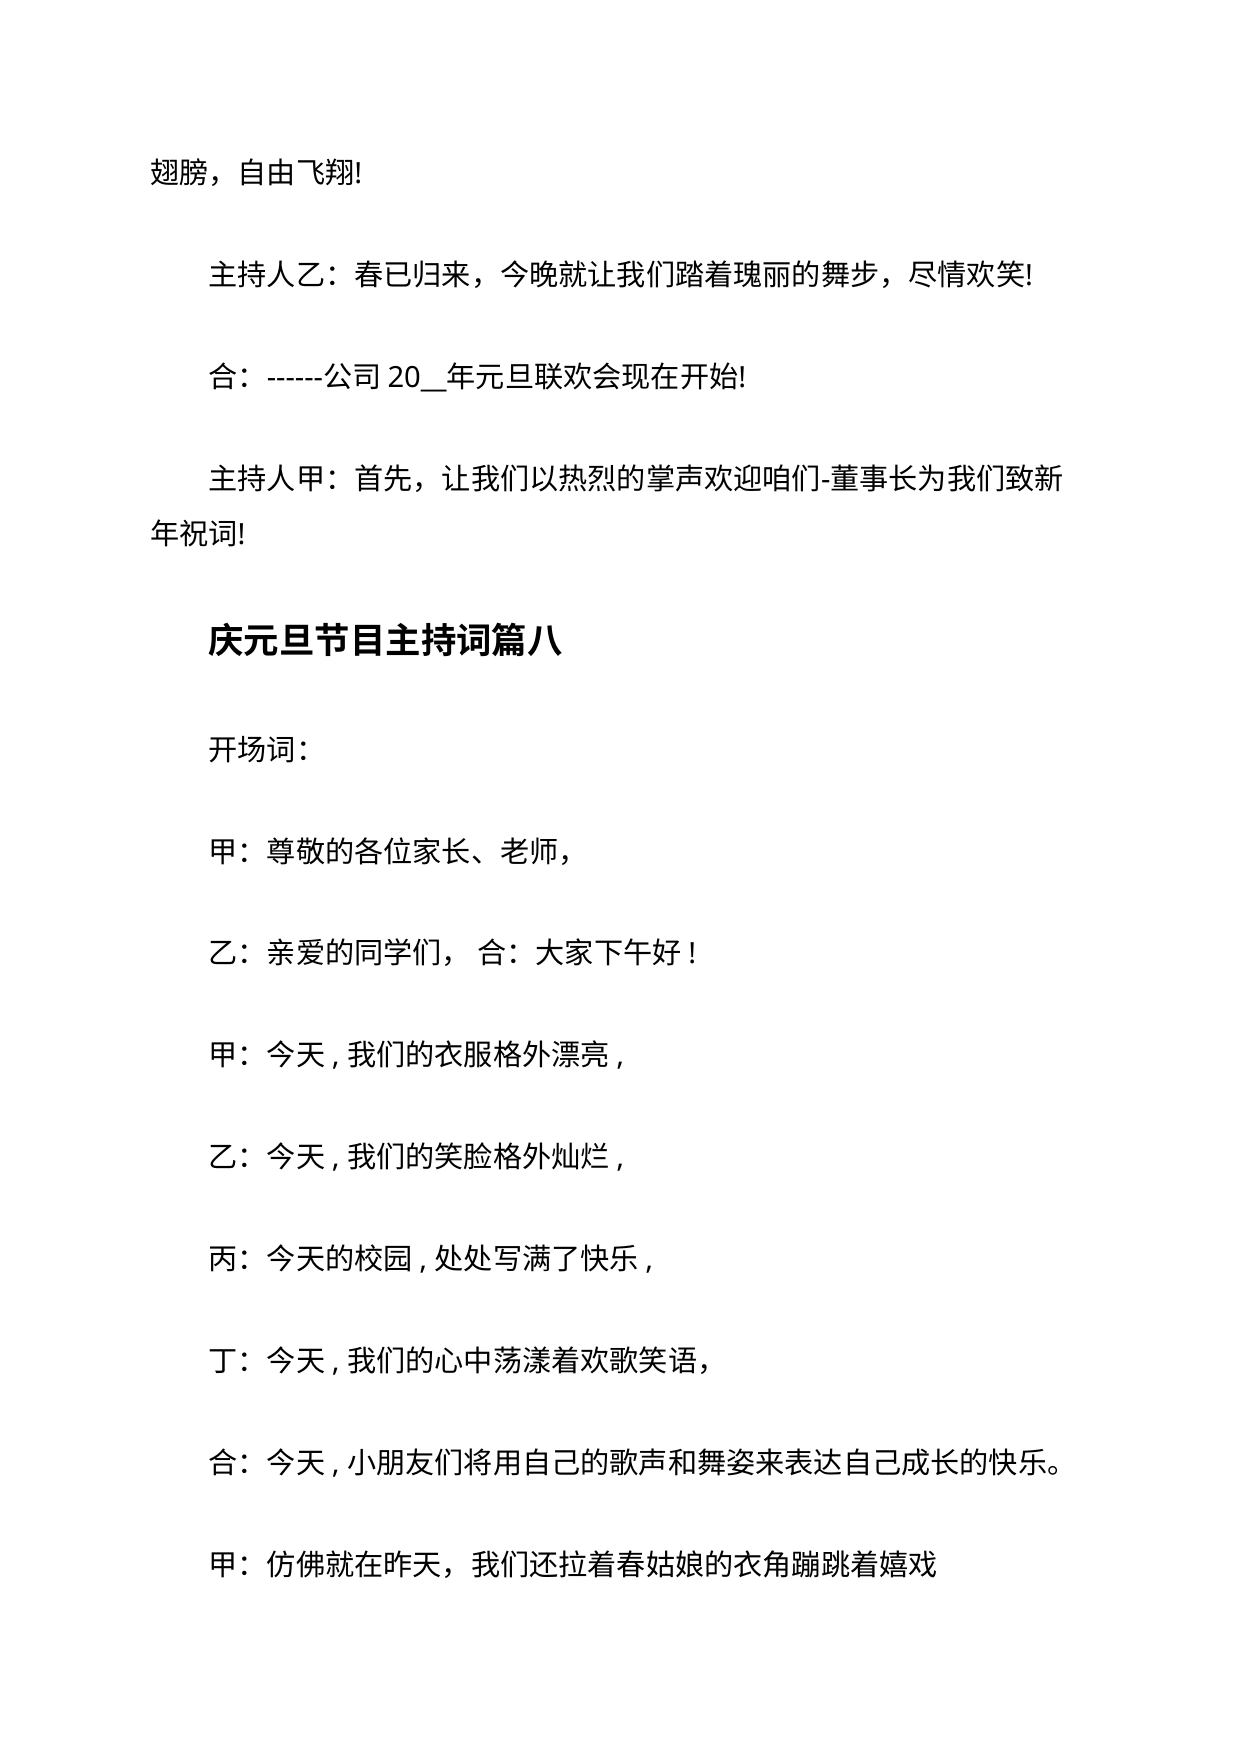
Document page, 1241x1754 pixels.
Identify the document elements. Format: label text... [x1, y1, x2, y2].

text 乙：今天 , 我们的笑脸格外灿烂 , [150, 1134, 1090, 1176]
text 庆元旦节目主持词篇八 [150, 613, 1090, 664]
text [150, 150, 1090, 192]
text 丁：今天 , 我们的心中荡漾着欢歌笑语， [150, 1338, 1090, 1380]
text 甲：尊敬的各位家长、老师， [150, 828, 1090, 870]
text 开场词： [150, 726, 1090, 769]
text 主持人甲：首先，让我们以热烈的掌声欢迎咱们-董事长为我们致新年祝词! [150, 456, 1090, 553]
text 乙：亲爱的同学们， 合：大家下午好 ! [150, 930, 1090, 972]
text 主持人乙：春已归来，今晚就让我们踏着瑰丽的舞步，尽情欢笑! [150, 252, 1090, 294]
text 丙：今天的校园 , 处处写满了快乐 , [150, 1236, 1090, 1278]
text 甲：今天 , 我们的衣服格外漂亮 , [150, 1032, 1090, 1074]
text 合：今天 , 小朋友们将用自己的歌声和舞姿来表达自己成长的快乐。 [150, 1440, 1090, 1482]
text 甲：仿佛就在昨天，我们还拉着春姑娘的衣角蹦跳着嬉戏 [150, 1542, 1090, 1584]
text 合：------公司20__年元旦联欢会现在开始! [150, 354, 1090, 396]
